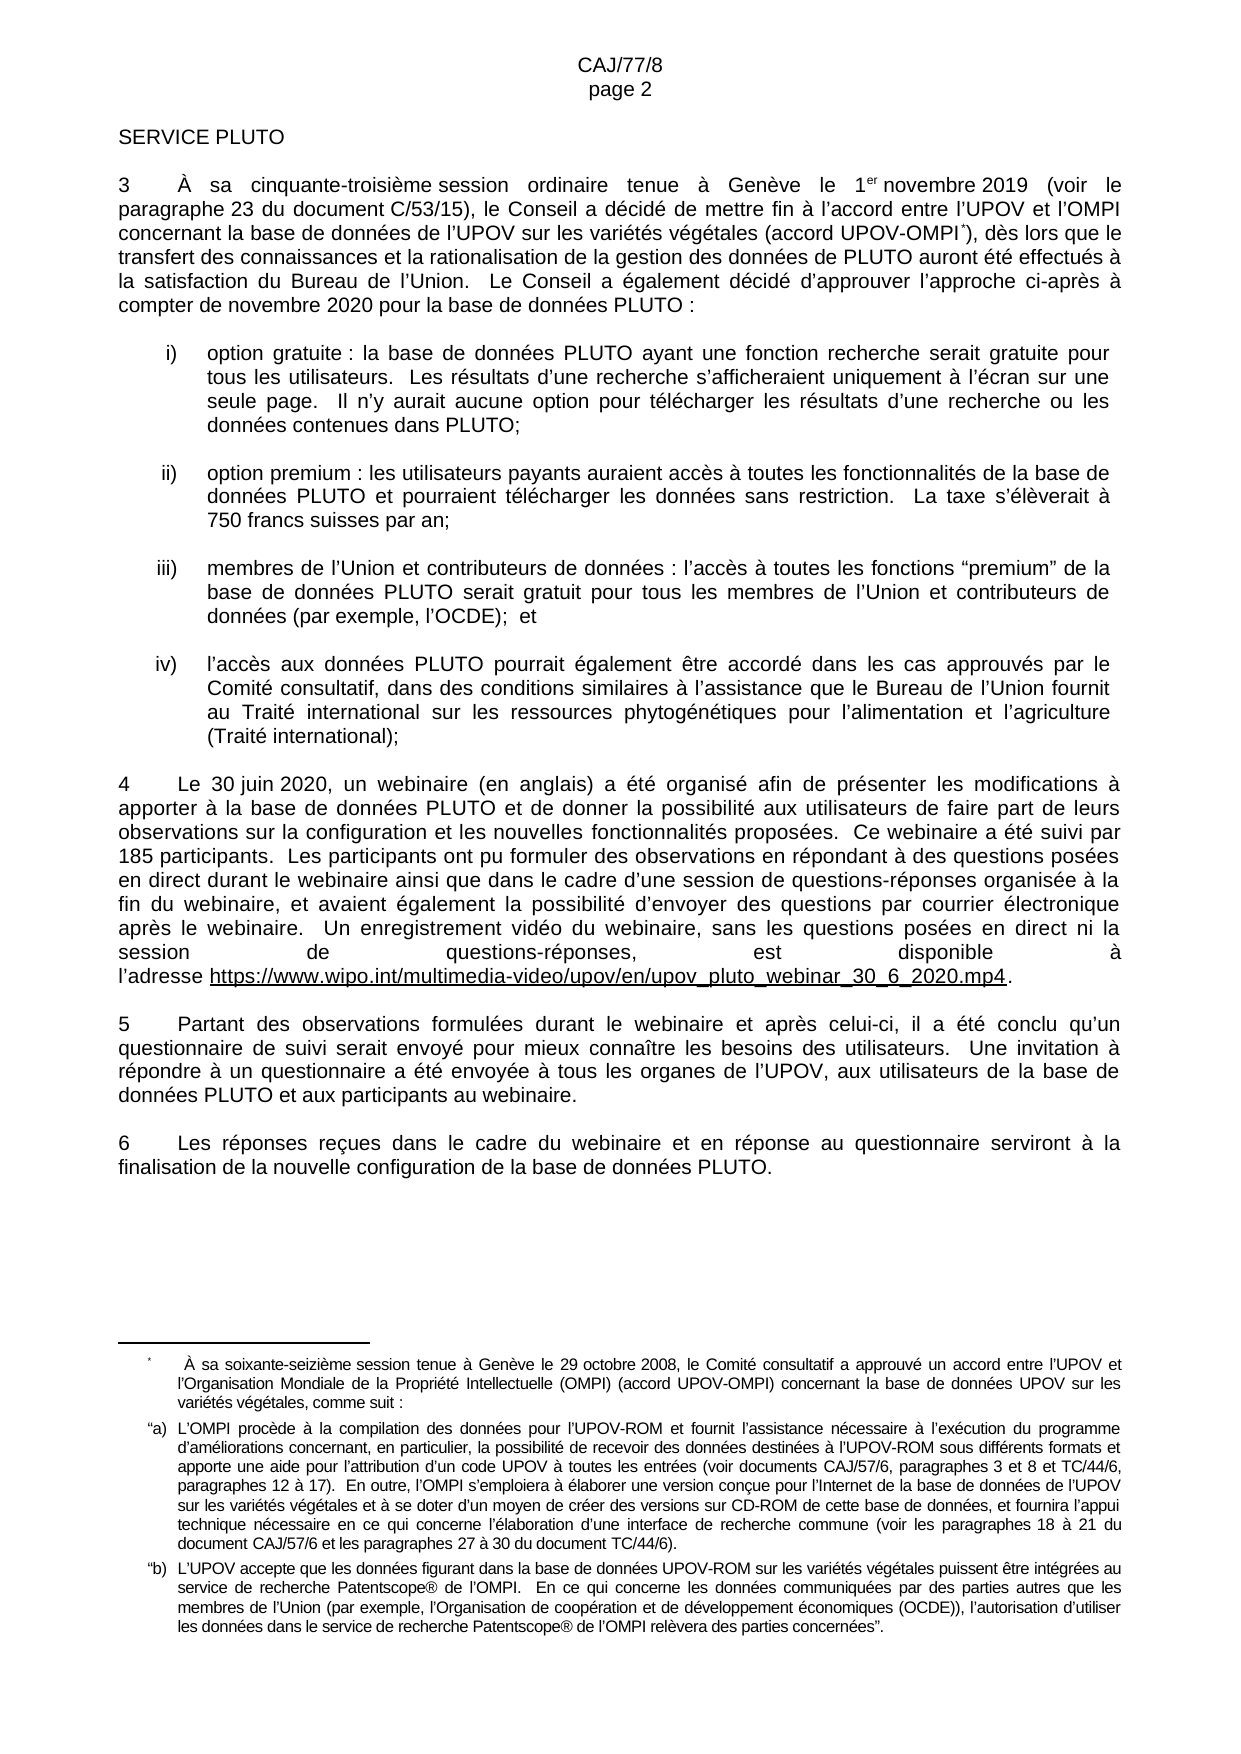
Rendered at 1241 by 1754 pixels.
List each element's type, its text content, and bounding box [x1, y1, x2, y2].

text À sa cinquante-troisième session ordinaire tenue à Genève le 1er novembre 2019 (voir le paragraphe 23 du document C/53/15), le Conseil a décidé de mettre fin à l’accord entre l’UPOV et l’OMPI concernant la base de données de l’UPOV sur les variétés végétales (accord UPOV-OMPI), dès lors que le transfert des connaissances et la rationalisation de la gestion des données de PLUTO auront été effectués à la satisfaction du Bureau de l’Union. Le Conseil a également décidé d’approuver l’approche ci-après à compter de novembre 2020 pour la base de données PLUTO : [118, 173, 1122, 317]
text Le 30 juin 2020, un webinaire (en anglais) a été organisé afin de présenter les modifications à apporter à la base de données PLUTO et de donner la possibilité aux utilisateurs de faire part de leurs observations sur la configuration et les nouvelles fonctionnalités proposées. Ce webinaire a été suivi par 185 participants. Les participants ont pu formuler des observations en répondant à des questions posées en direct durant le webinaire ainsi que dans le cadre d’une session de questions-réponses organisée à la fin du webinaire, et avaient également la possibilité d’envoyer des questions par courrier électronique après le webinaire. Un enregistrement vidéo du webinaire, sans les questions posées en direct ni la session de questions-réponses, est disponible à l’adresse https://www.wipo.int/multimedia-video/upov/en/upov_pluto_webinar_30_6_2020.mp4. [118, 772, 1122, 987]
list option premium : les utilisateurs payants auraient accès à toutes les fonctionnalités de la base de données PLUTO et pourraient télécharger les données sans restriction. La taxe s’élèverait à 750 francs suisses par an; [177, 460, 1111, 532]
text Partant des observations formulées durant le webinaire et après celui-ci, il a été conclu qu’un questionnaire de suivi serait envoyé pour mieux connaître les besoins des utilisateurs. Une invitation à répondre à un questionnaire a été envoyée à tous les organes de l’UPOV, aux utilisateurs de la base de données PLUTO et aux participants au webinaire. [118, 1011, 1122, 1107]
list l’accès aux données PLUTO pourrait également être accordé dans les cas approuvés par le Comité consultatif, dans des conditions similaires à l’assistance que le Bureau de l’Union fournit au Traité international sur les ressources phytogénétiques pour l’alimentation et l’agriculture (Traité international); [177, 652, 1111, 748]
subtitle SERVICE PLUTO [118, 125, 1122, 149]
list option gratuite : la base de données PLUTO ayant une fonction recherche serait gratuite pour tous les utilisateurs. Les résultats d’une recherche s’afficheraient uniquement à l’écran sur une seule page. Il n’y aurait aucune option pour télécharger les résultats d’une recherche ou les données contenues dans PLUTO; [177, 341, 1111, 436]
list membres de l’Union et contributeurs de données : l’accès à toutes les fonctions “premium” de la base de données PLUTO serait gratuit pour tous les membres de l’Union et contributeurs de données (par exemple, l’OCDE); et [177, 556, 1111, 628]
text Les réponses reçues dans le cadre du webinaire et en réponse au questionnaire serviront à la finalisation de la nouvelle configuration de la base de données PLUTO. [118, 1131, 1122, 1179]
